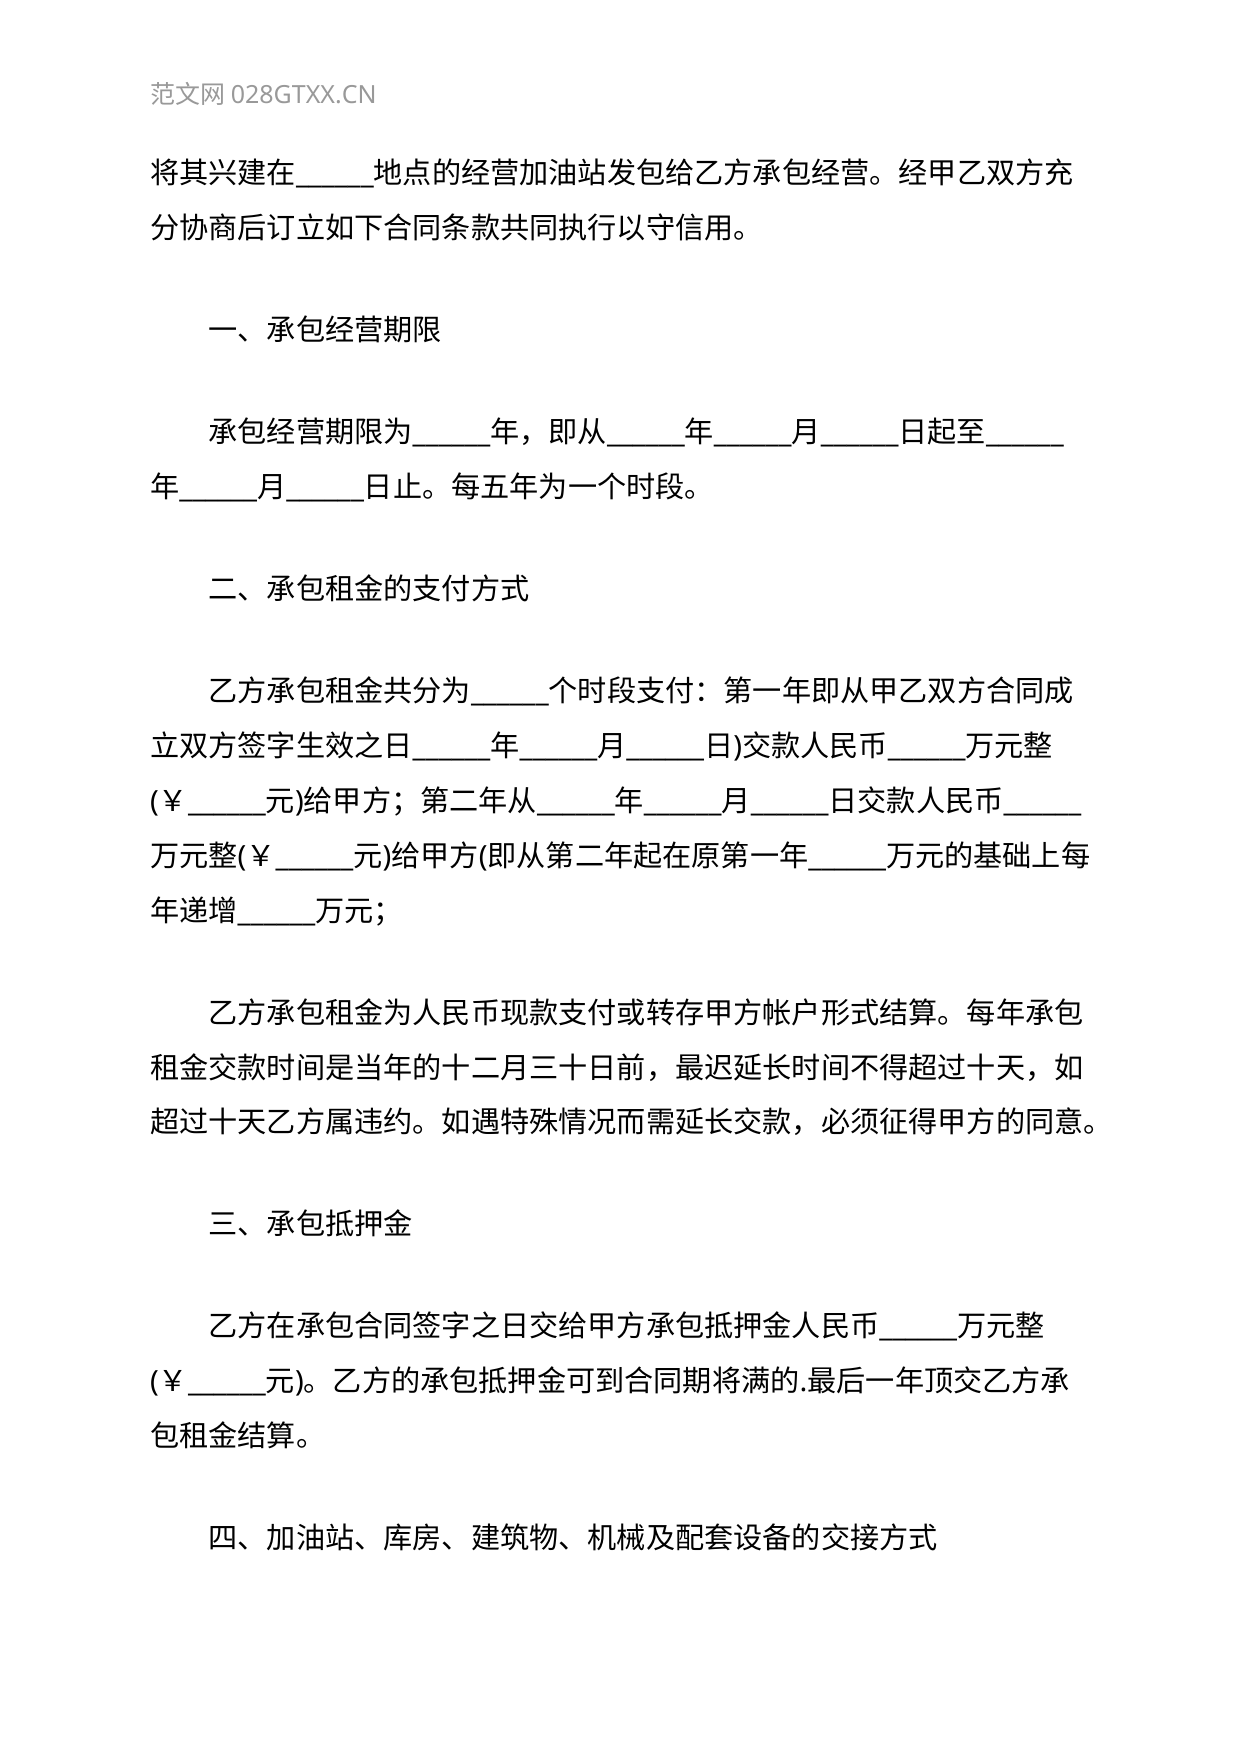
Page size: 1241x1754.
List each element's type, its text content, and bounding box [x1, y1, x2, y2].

text 三、承包抵押金 [150, 1201, 1090, 1243]
text 一、承包经营期限 [150, 307, 1090, 349]
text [150, 150, 1090, 247]
text 乙方承包租金共分为______个时段支付：第一年即从甲乙双方合同成立双方签字生效之日______年______月______日)交款人民币______万元整(￥______元)给甲方；第二年从______年______月______日交款人民币______万元整(￥______元)给甲方(即从第二年起在原第一年______万元的基础上每年递增______万元； [150, 667, 1090, 930]
text 乙方在承包合同签字之日交给甲方承包抵押金人民币______万元整(￥______元)。乙方的承包抵押金可到合同期将满的.最后一年顶交乙方承包租金结算。 [150, 1303, 1090, 1455]
text 二、承包租金的支付方式 [150, 566, 1090, 608]
text 承包经营期限为______年，即从______年______月______日起至______年______月______日止。每五年为一个时段。 [150, 408, 1090, 506]
text 四、加油站、库房、建筑物、机械及配套设备的交接方式 [150, 1514, 1090, 1557]
text 乙方承包租金为人民币现款支付或转存甲方帐户形式结算。每年承包租金交款时间是当年的十二月三十日前，最迟延长时间不得超过十天，如超过十天乙方属违约。如遇特殊情况而需延长交款，必须征得甲方的同意。 [150, 989, 1090, 1141]
